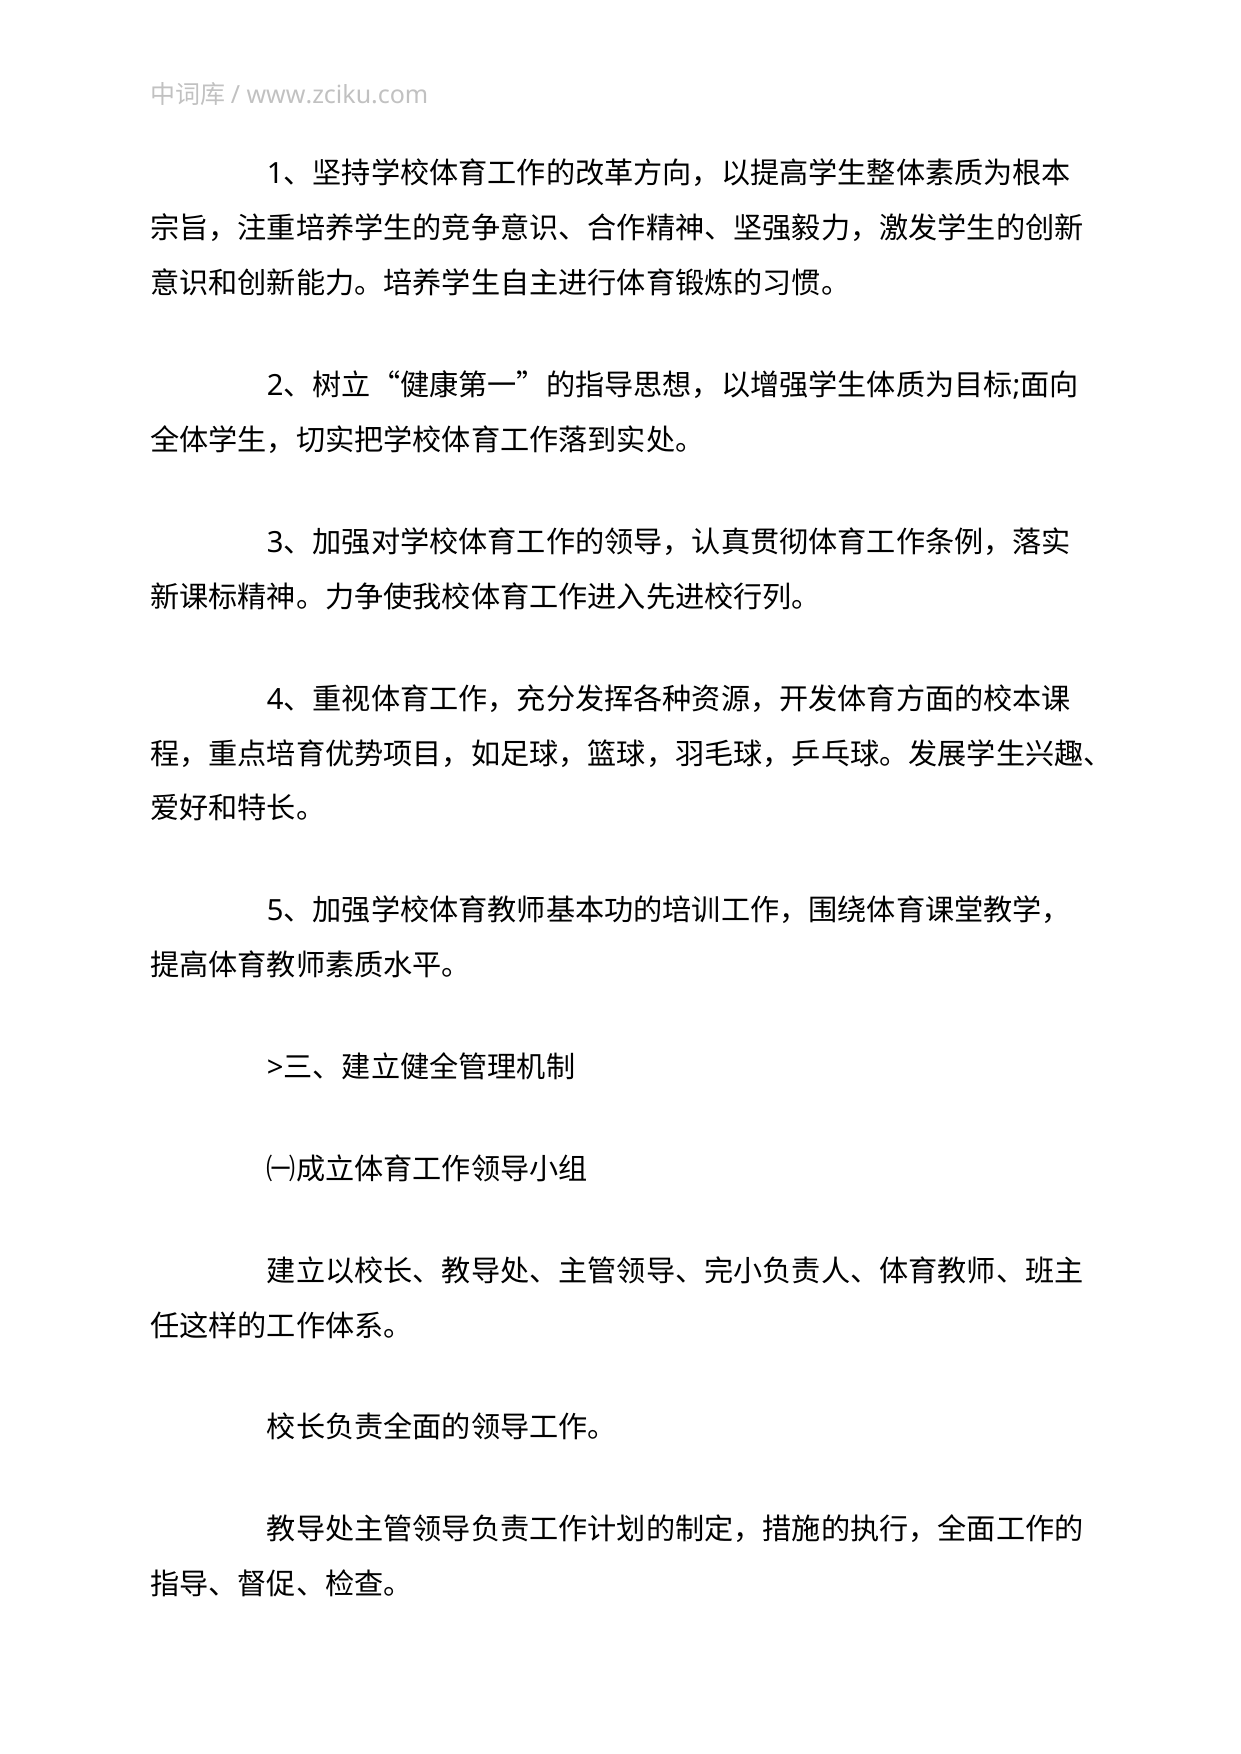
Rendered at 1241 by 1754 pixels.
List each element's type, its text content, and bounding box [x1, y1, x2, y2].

text 2、树立“健康第一”的指导思想，以增强学生体质为目标;面向全体学生，切实把学校体育工作落到实处。 [150, 362, 1090, 459]
text 教导处主管领导负责工作计划的制定，措施的执行，全面工作的指导、督促、检查。 [150, 1506, 1090, 1603]
text 3、加强对学校体育工作的领导，认真贯彻体育工作条例，落实新课标精神。力争使我校体育工作进入先进校行列。 [150, 518, 1090, 616]
text ㈠成立体育工作领导小组 [150, 1146, 1090, 1188]
text 建立以校长、教导处、主管领导、完小负责人、体育教师、班主任这样的工作体系。 [150, 1247, 1090, 1344]
text 校长负责全面的领导工作。 [150, 1404, 1090, 1446]
text >三、建立健全管理机制 [150, 1044, 1090, 1086]
text 5、加强学校体育教师基本功的培训工作，围绕体育课堂教学，提高体育教师素质水平。 [150, 887, 1090, 984]
text 4、重视体育工作，充分发挥各种资源，开发体育方面的校本课程，重点培育优势项目，如足球，篮球，羽毛球，乒乓球。发展学生兴趣、爱好和特长。 [150, 675, 1090, 827]
text 1、坚持学校体育工作的改革方向，以提高学生整体素质为根本宗旨，注重培养学生的竞争意识、合作精神、坚强毅力，激发学生的创新意识和创新能力。培养学生自主进行体育锻炼的习惯。 [150, 150, 1090, 302]
